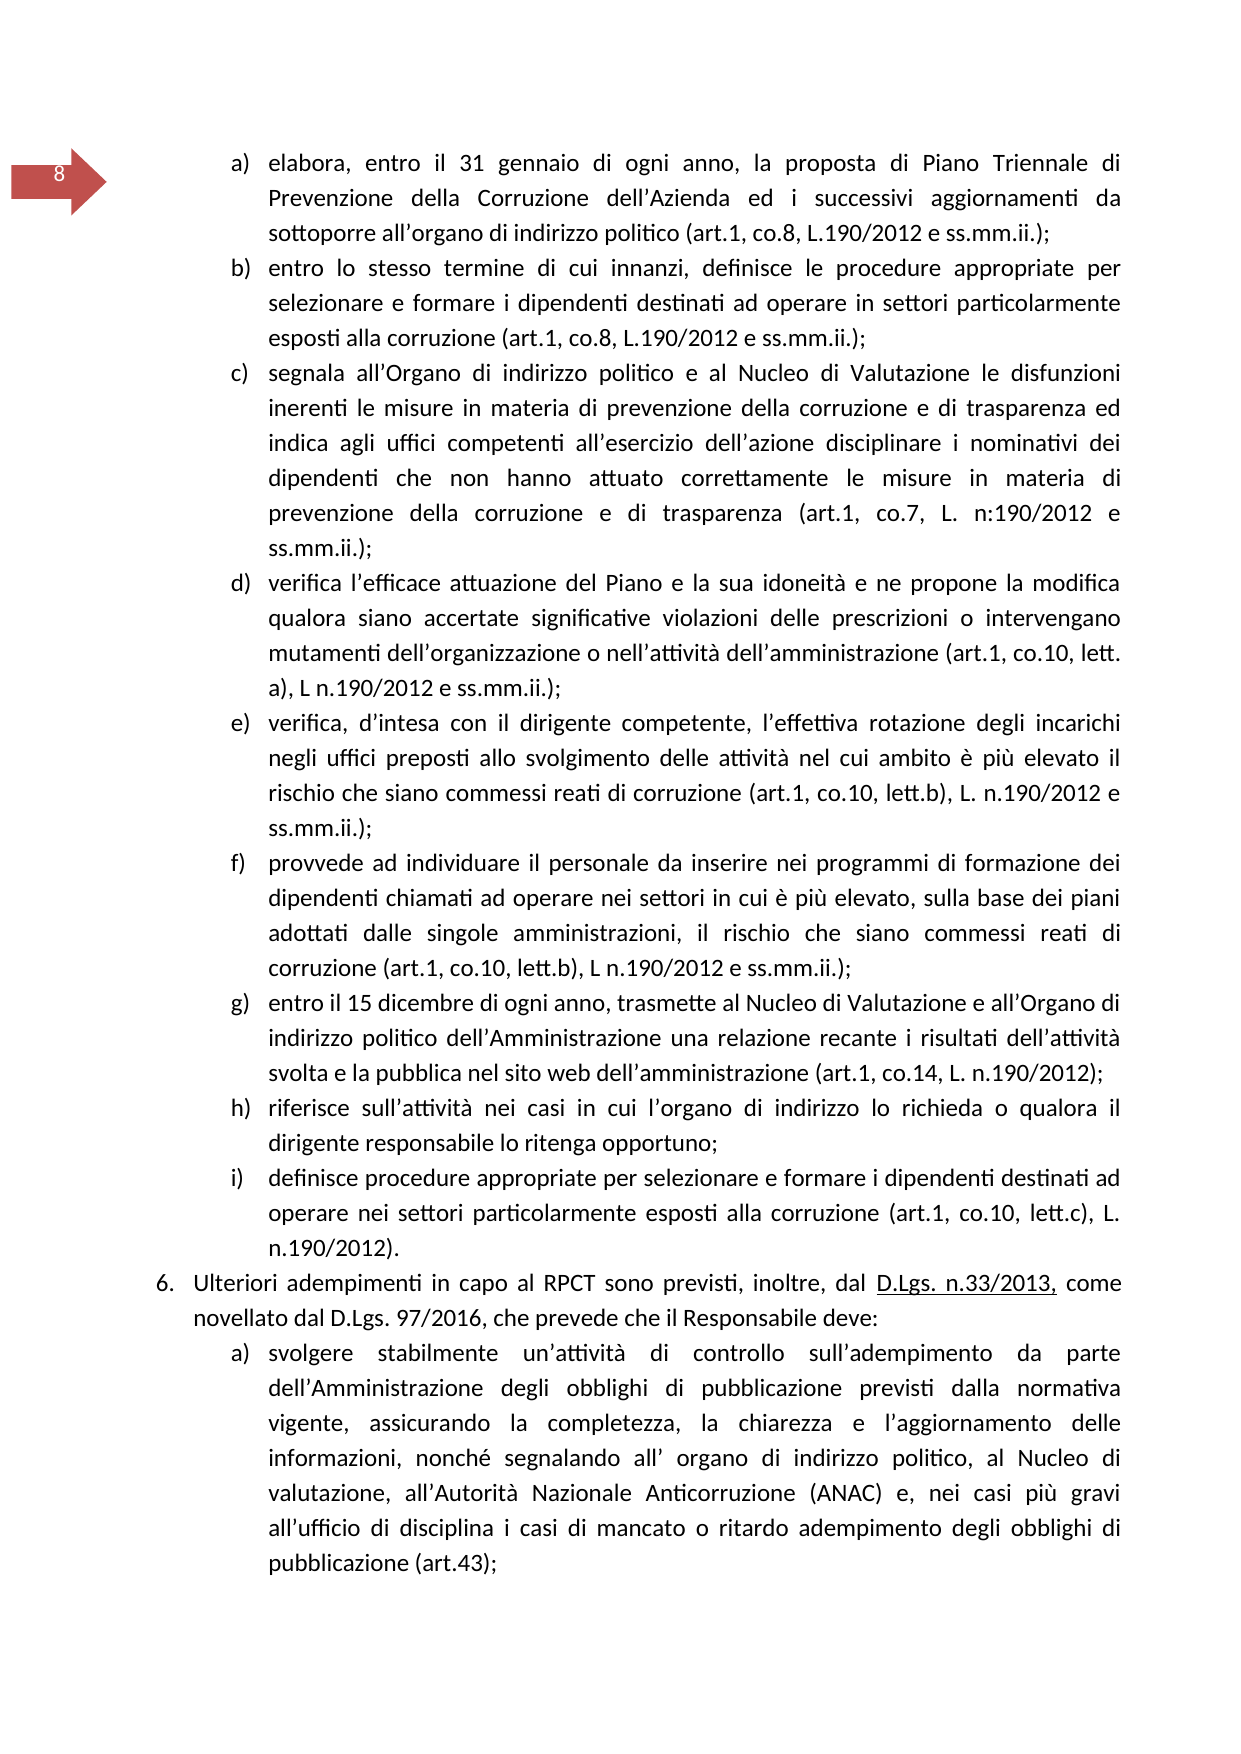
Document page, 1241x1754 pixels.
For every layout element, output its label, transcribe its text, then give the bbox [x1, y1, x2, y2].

list riferisce sull’attività nei casi in cui l’organo di indirizzo lo richieda o qualora il dirigente responsabile lo ritenga opportuno; [231, 1093, 1122, 1158]
list verifica l’efficace attuazione del Piano e la sua idoneità e ne propone la modifica qualora siano accertate significative violazioni delle prescrizioni o intervengano mutamenti dell’organizzazione o nell’attività dell’amministrazione (art.1, co.10, lett. a), L n.190/2012 e ss.mm.ii.); [231, 568, 1122, 703]
list segnala all’Organo di indirizzo politico e al Nucleo di Valutazione le disfunzioni inerenti le misure in materia di prevenzione della corruzione e di trasparenza ed indica agli uffici competenti all’esercizio dell’azione disciplinare i nominativi dei dipendenti che non hanno attuato correttamente le misure in materia di prevenzione della corruzione e di trasparenza (art.1, co.7, L. n:190/2012 e ss.mm.ii.); [231, 358, 1122, 563]
list Ulteriori adempimenti in capo al RPCT sono previsti, inoltre, dal D.Lgs. n.33/2013, come novellato dal D.Lgs. 97/2016, che prevede che il Responsabile deve: [156, 1268, 1122, 1333]
list entro il 15 dicembre di ogni anno, trasmette al Nucleo di Valutazione e all’Organo di indirizzo politico dell’Amministrazione una relazione recante i risultati dell’attività svolta e la pubblica nel sito web dell’amministrazione (art.1, co.14, L. n.190/2012); [231, 988, 1122, 1088]
list elabora, entro il 31 gennaio di ogni anno, la proposta di Piano Triennale di Prevenzione della Corruzione dell’Azienda ed i successivi aggiornamenti da sottoporre all’organo di indirizzo politico (art.1, co.8, L.190/2012 e ss.mm.ii.); [231, 148, 1122, 248]
list provvede ad individuare il personale da inserire nei programmi di formazione dei dipendenti chiamati ad operare nei settori in cui è più elevato, sulla base dei piani adottati dalle singole amministrazioni, il rischio che siano commessi reati di corruzione (art.1, co.10, lett.b), L n.190/2012 e ss.mm.ii.); [231, 848, 1122, 983]
list svolgere stabilmente un’attività di controllo sull’adempimento da parte dell’Amministrazione degli obblighi di pubblicazione previsti dalla normativa vigente, assicurando la completezza, la chiarezza e l’aggiornamento delle informazioni, nonché segnalando all’ organo di indirizzo politico, al Nucleo di valutazione, all’Autorità Nazionale Anticorruzione (ANAC) e, nei casi più gravi all’ufficio di disciplina i casi di mancato o ritardo adempimento degli obblighi di pubblicazione (art.43); [231, 1338, 1122, 1578]
list verifica, d’intesa con il dirigente competente, l’effettiva rotazione degli incarichi negli uffici preposti allo svolgimento delle attività nel cui ambito è più elevato il rischio che siano commessi reati di corruzione (art.1, co.10, lett.b), L. n.190/2012 e ss.mm.ii.); [231, 708, 1122, 843]
list definisce procedure appropriate per selezionare e formare i dipendenti destinati ad operare nei settori particolarmente esposti alla corruzione (art.1, co.10, lett.c), L. n.190/2012). [231, 1163, 1122, 1263]
list entro lo stesso termine di cui innanzi, definisce le procedure appropriate per selezionare e formare i dipendenti destinati ad operare in settori particolarmente esposti alla corruzione (art.1, co.8, L.190/2012 e ss.mm.ii.); [231, 253, 1122, 353]
